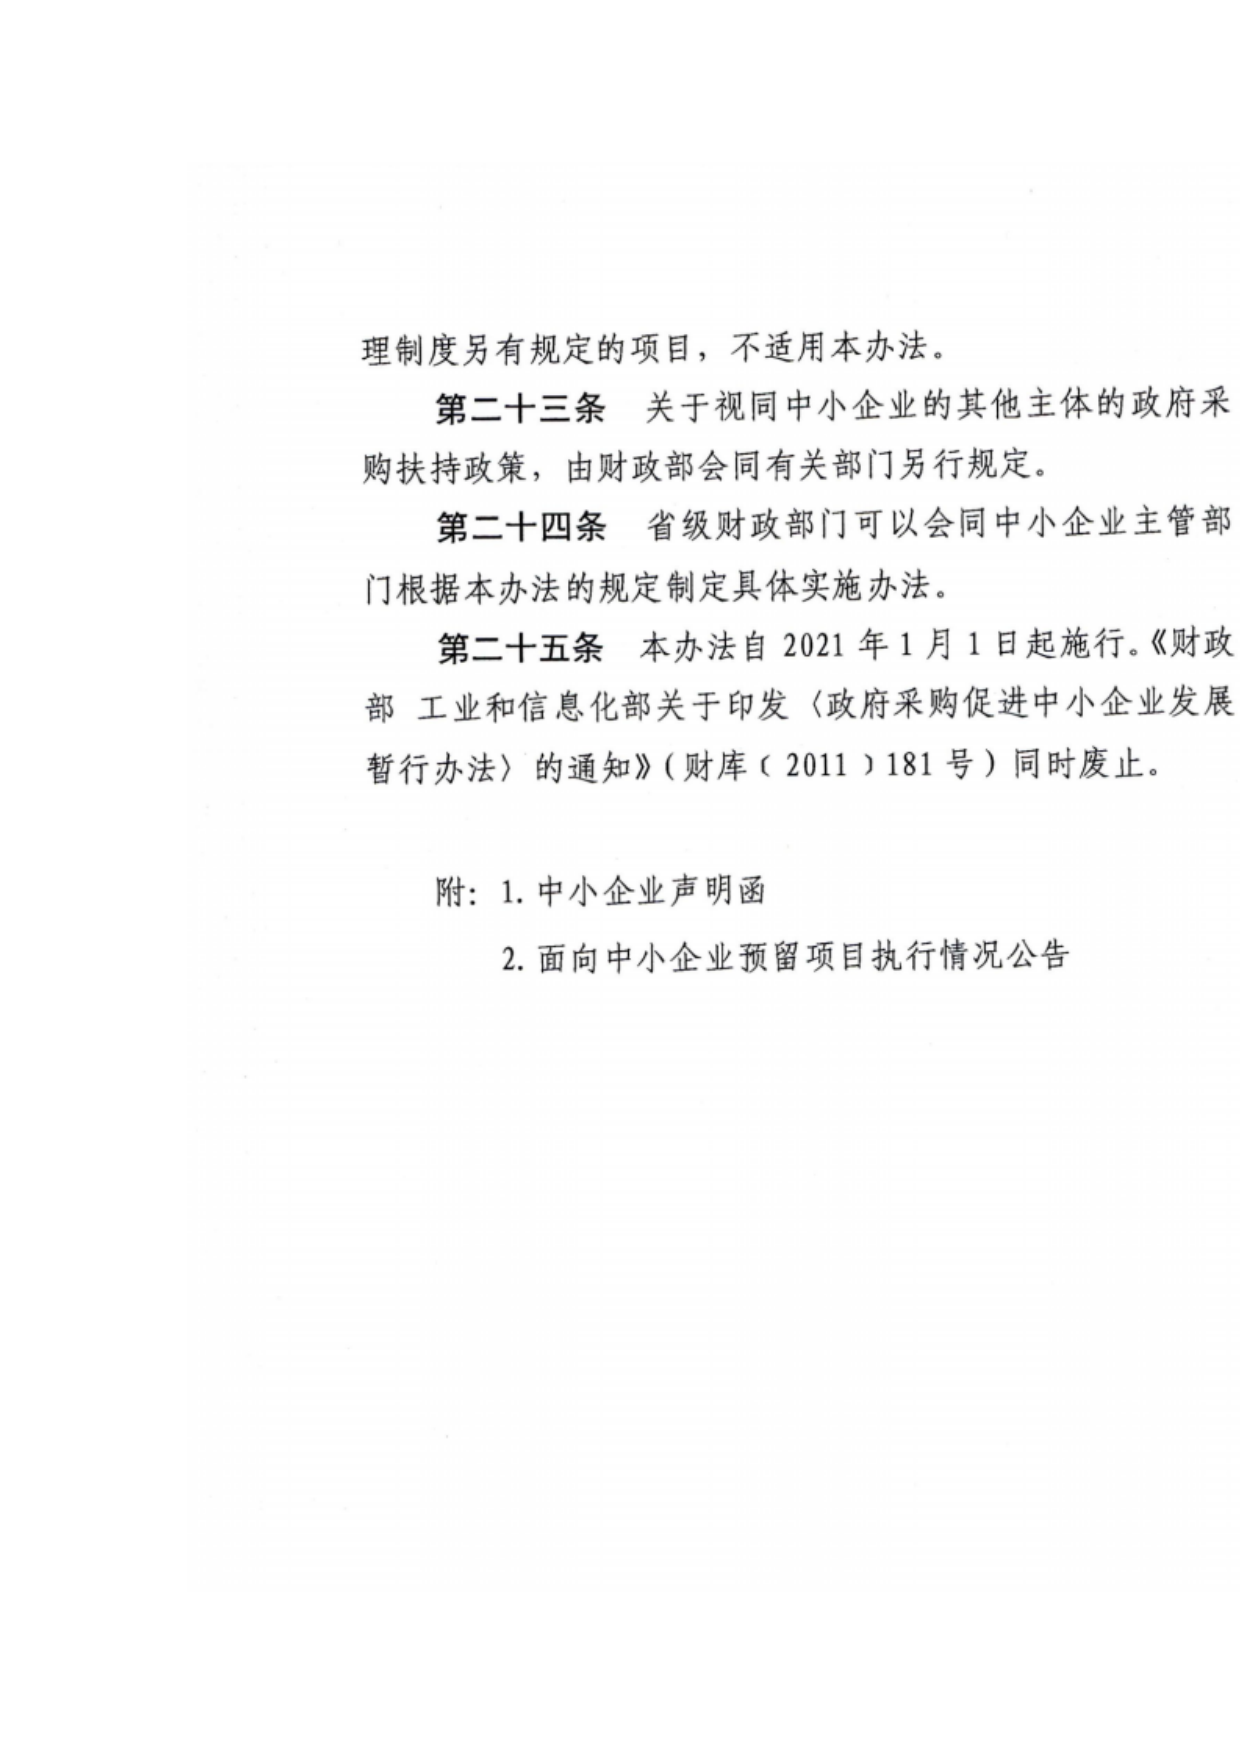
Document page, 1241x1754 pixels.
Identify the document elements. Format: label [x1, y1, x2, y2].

picture [187, 162, 1241, 1592]
